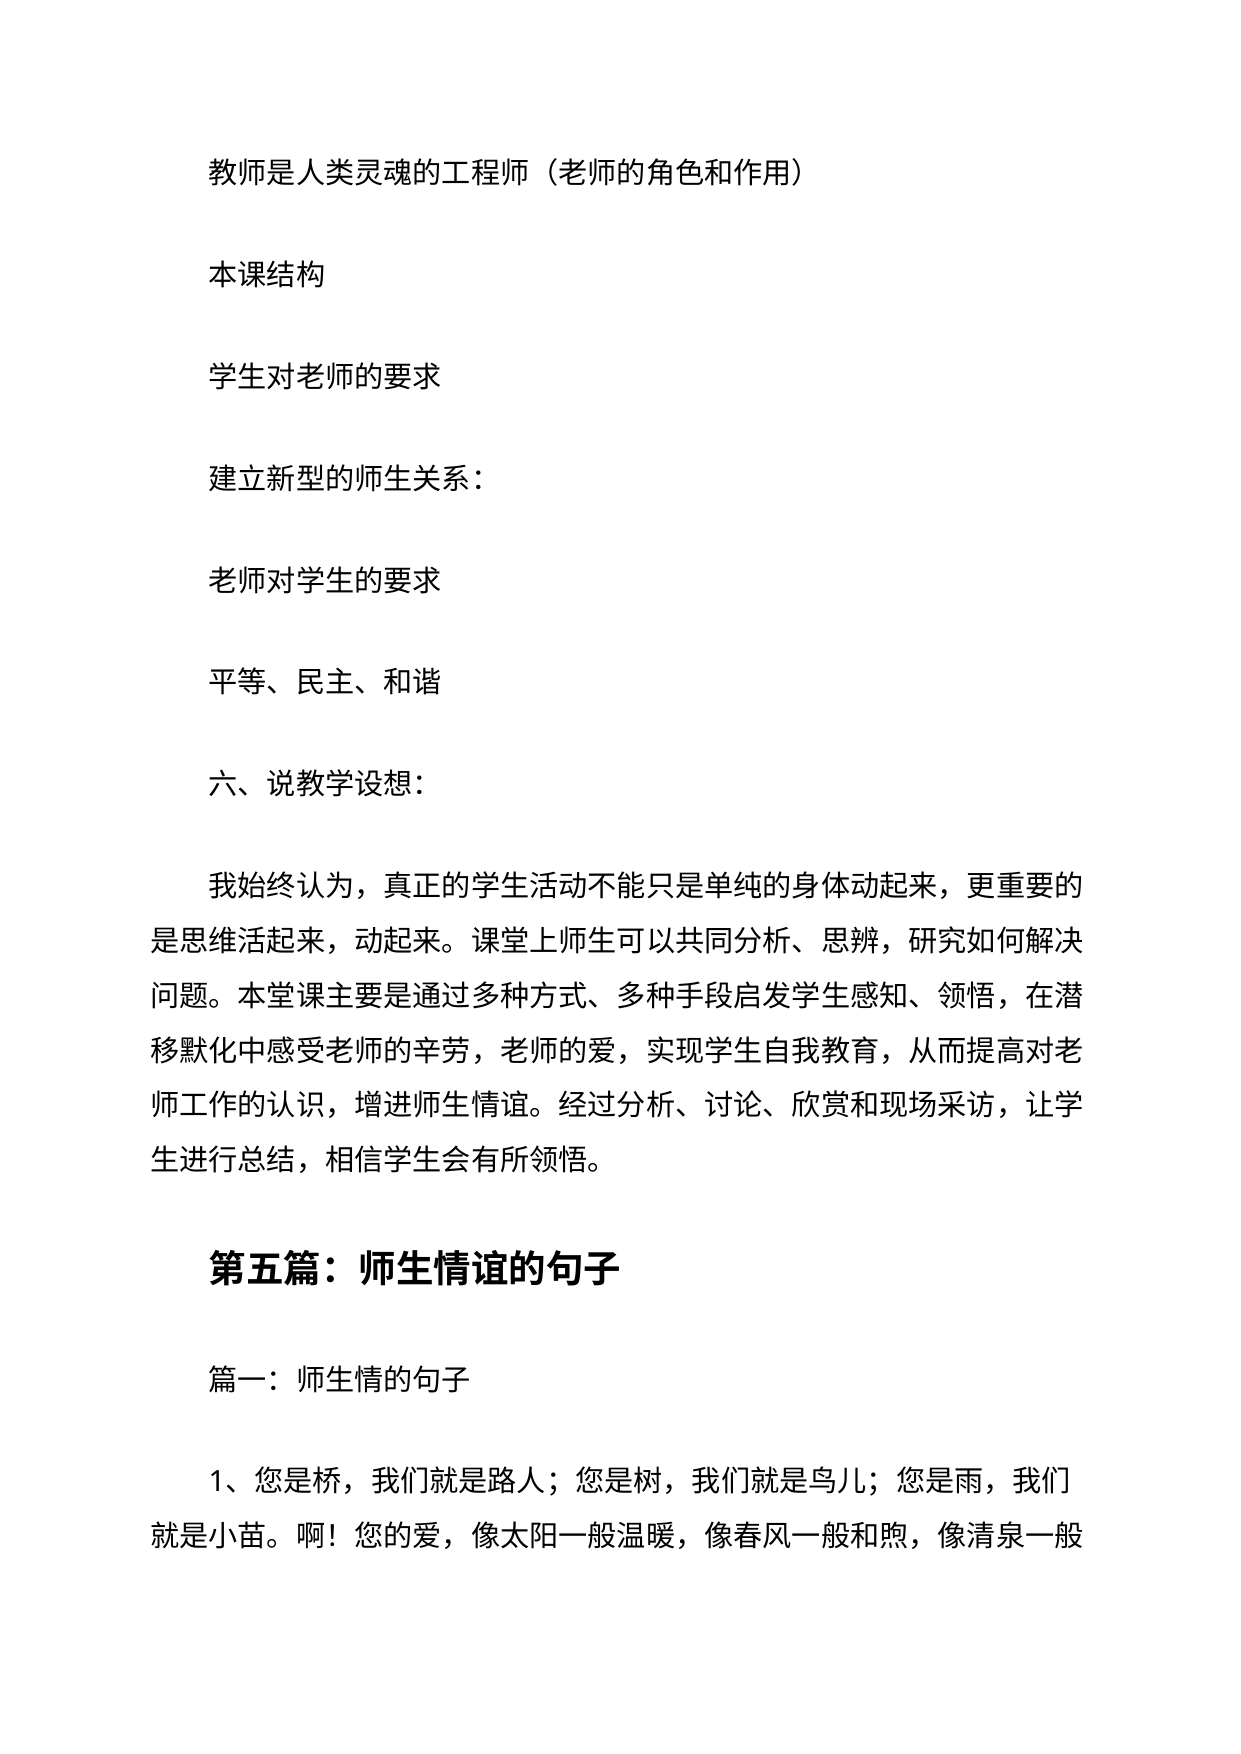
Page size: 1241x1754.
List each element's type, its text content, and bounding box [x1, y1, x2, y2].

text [150, 1458, 1090, 1555]
text 六、说教学设想： [150, 761, 1090, 803]
text 本课结构 [150, 252, 1090, 294]
text 学生对老师的要求 [150, 353, 1090, 396]
text 平等、民主、和谐 [150, 659, 1090, 701]
text 教师是人类灵魂的工程师（老师的角色和作用） [150, 150, 1090, 192]
text 老师对学生的要求 [150, 557, 1090, 599]
text 第五篇：师生情谊的句子 [150, 1239, 1090, 1293]
text 建立新型的师生关系： [150, 455, 1090, 498]
text 篇一：师生情的句子 [150, 1356, 1090, 1398]
text 我始终认为，真正的学生活动不能只是单纯的身体动起来，更重要的是思维活起来，动起来。课堂上师生可以共同分析、思辨，研究如何解决问题。本堂课主要是通过多种方式、多种手段启发学生感知、领悟，在潜移默化中感受老师的辛劳，老师的爱，实现学生自我教育，从而提高对老师工作的认识，增进师生情谊。经过分析、讨论、欣赏和现场采访，让学生进行总结，相信学生会有所领悟。 [150, 862, 1090, 1179]
